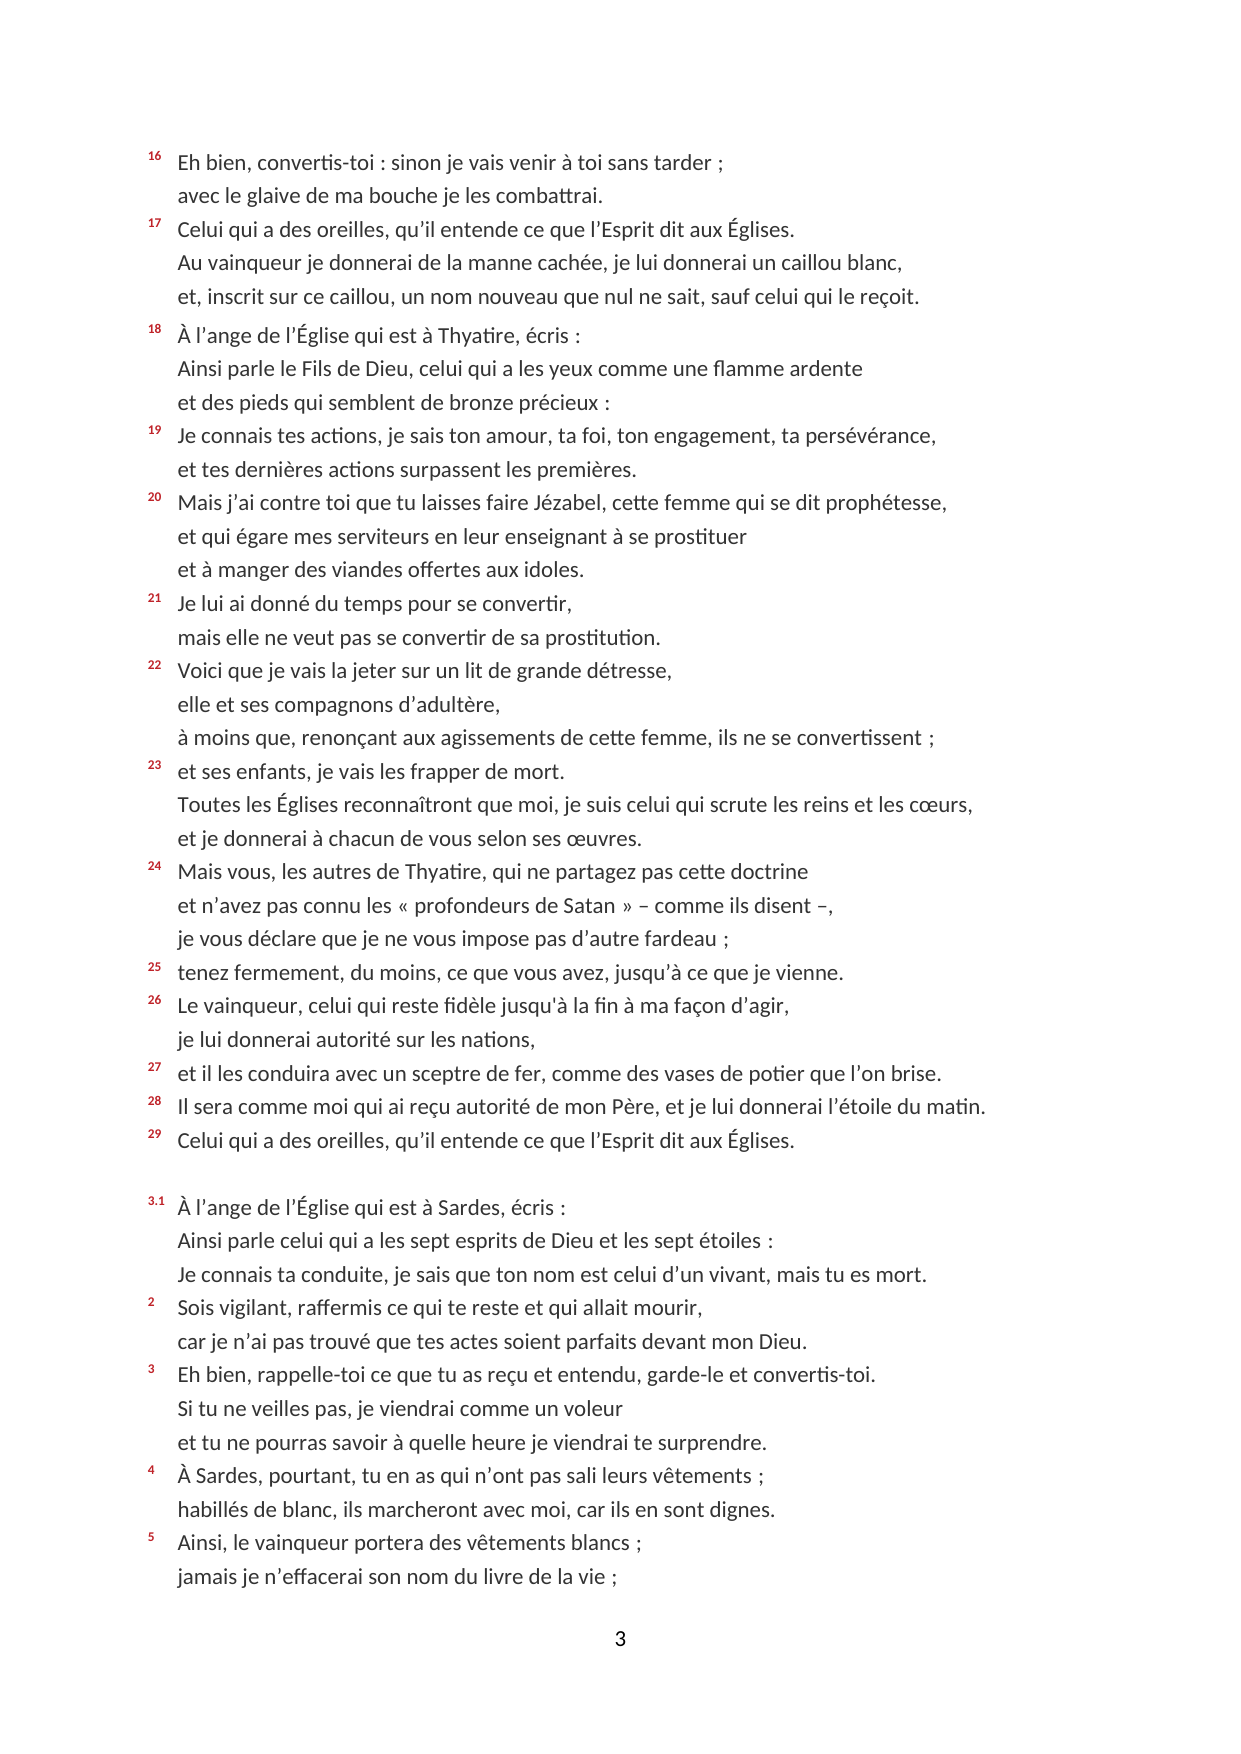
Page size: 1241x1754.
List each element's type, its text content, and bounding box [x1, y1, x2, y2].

text Toutes les Églises reconnaîtront que moi, je suis celui qui scrute les reins et les cœurs, [148, 790, 1093, 818]
text habillés de blanc, ils marcheront avec moi, car ils en sont dignes. [148, 1495, 1093, 1523]
text 4 À Sardes, pourtant, tu en as qui n’ont pas sali leurs vêtements ; [148, 1461, 1093, 1489]
text avec le glaive de ma bouche je les combattrai. [148, 181, 1093, 209]
text 17 Celui qui a des oreilles, qu’il entende ce que l’Esprit dit aux Églises. [148, 215, 1093, 243]
text et à manger des viandes offertes aux idoles. [148, 556, 1093, 584]
text 3 Eh bien, rappelle-toi ce que tu as reçu et entendu, garde-le et convertis-toi. [148, 1361, 1093, 1389]
text car je n’ai pas trouvé que tes actes soient parfaits devant mon Dieu. [148, 1327, 1093, 1355]
text 24 Mais vous, les autres de Thyatire, qui ne partagez pas cette doctrine [148, 857, 1093, 886]
text 5 Ainsi, le vainqueur portera des vêtements blancs ; [148, 1528, 1093, 1556]
text et tu ne pourras savoir à quelle heure je viendrai te surprendre. [148, 1428, 1093, 1456]
text et des pieds qui semblent de bronze précieux : [148, 388, 1093, 416]
text 23 et ses enfants, je vais les frapper de mort. [148, 757, 1093, 785]
text et n’avez pas connu les « profondeurs de Satan » – comme ils disent –, [148, 891, 1093, 919]
text et tes dernières actions surpassent les premières. [148, 455, 1093, 483]
text 16 Eh bien, convertis-toi : sinon je vais venir à toi sans tarder ; [148, 148, 1093, 176]
text 26 Le vainqueur, celui qui reste fidèle jusqu'à la fin à ma façon d’agir, [148, 992, 1093, 1020]
text Ainsi parle le Fils de Dieu, celui qui a les yeux comme une flamme ardente [148, 354, 1093, 382]
text je lui donnerai autorité sur les nations, [148, 1025, 1093, 1053]
text 27 et il les conduira avec un sceptre de fer, comme des vases de potier que l’on brise. [148, 1059, 1093, 1087]
text et qui égare mes serviteurs en leur enseignant à se prostituer [148, 522, 1093, 550]
text mais elle ne veut pas se convertir de sa prostitution. [148, 623, 1093, 651]
text jamais je n’effacerai son nom du livre de la vie ; [148, 1562, 1093, 1590]
text Ainsi parle celui qui a les sept esprits de Dieu et les sept étoiles : [148, 1226, 1093, 1254]
text et je donnerai à chacun de vous selon ses œuvres. [148, 824, 1093, 852]
text Si tu ne veilles pas, je viendrai comme un voleur [148, 1394, 1093, 1422]
text à moins que, renonçant aux agissements de cette femme, ils ne se convertissent ; [148, 723, 1093, 751]
text 19 Je connais tes actions, je sais ton amour, ta foi, ton engagement, ta persévérance, [148, 421, 1093, 449]
text 28 Il sera comme moi qui ai reçu autorité de mon Père, et je lui donnerai l’étoile du matin. [148, 1092, 1093, 1120]
text 21 Je lui ai donné du temps pour se convertir, [148, 589, 1093, 617]
text 3.1 À l’ange de l’Église qui est à Sardes, écris : [148, 1193, 1093, 1221]
text 29 Celui qui a des oreilles, qu’il entende ce que l’Esprit dit aux Églises. [148, 1126, 1093, 1154]
text 2 Sois vigilant, raffermis ce qui te reste et qui allait mourir, [148, 1293, 1093, 1322]
text 18 À l’ange de l’Église qui est à Thyatire, écris : [148, 321, 1093, 349]
text 20 Mais j’ai contre toi que tu laisses faire Jézabel, cette femme qui se dit prophétesse, [148, 488, 1093, 517]
text je vous déclare que je ne vous impose pas d’autre fardeau ; [148, 924, 1093, 953]
text 25 tenez fermement, du moins, ce que vous avez, jusqu’à ce que je vienne. [148, 958, 1093, 986]
text Au vainqueur je donnerai de la manne cachée, je lui donnerai un caillou blanc, [148, 248, 1093, 276]
text et, inscrit sur ce caillou, un nom nouveau que nul ne sait, sauf celui qui le reçoit. [148, 282, 1093, 310]
text 22 Voici que je vais la jeter sur un lit de grande détresse, [148, 656, 1093, 684]
text Je connais ta conduite, je sais que ton nom est celui d’un vivant, mais tu es mort. [148, 1260, 1093, 1288]
text elle et ses compagnons d’adultère, [148, 690, 1093, 718]
